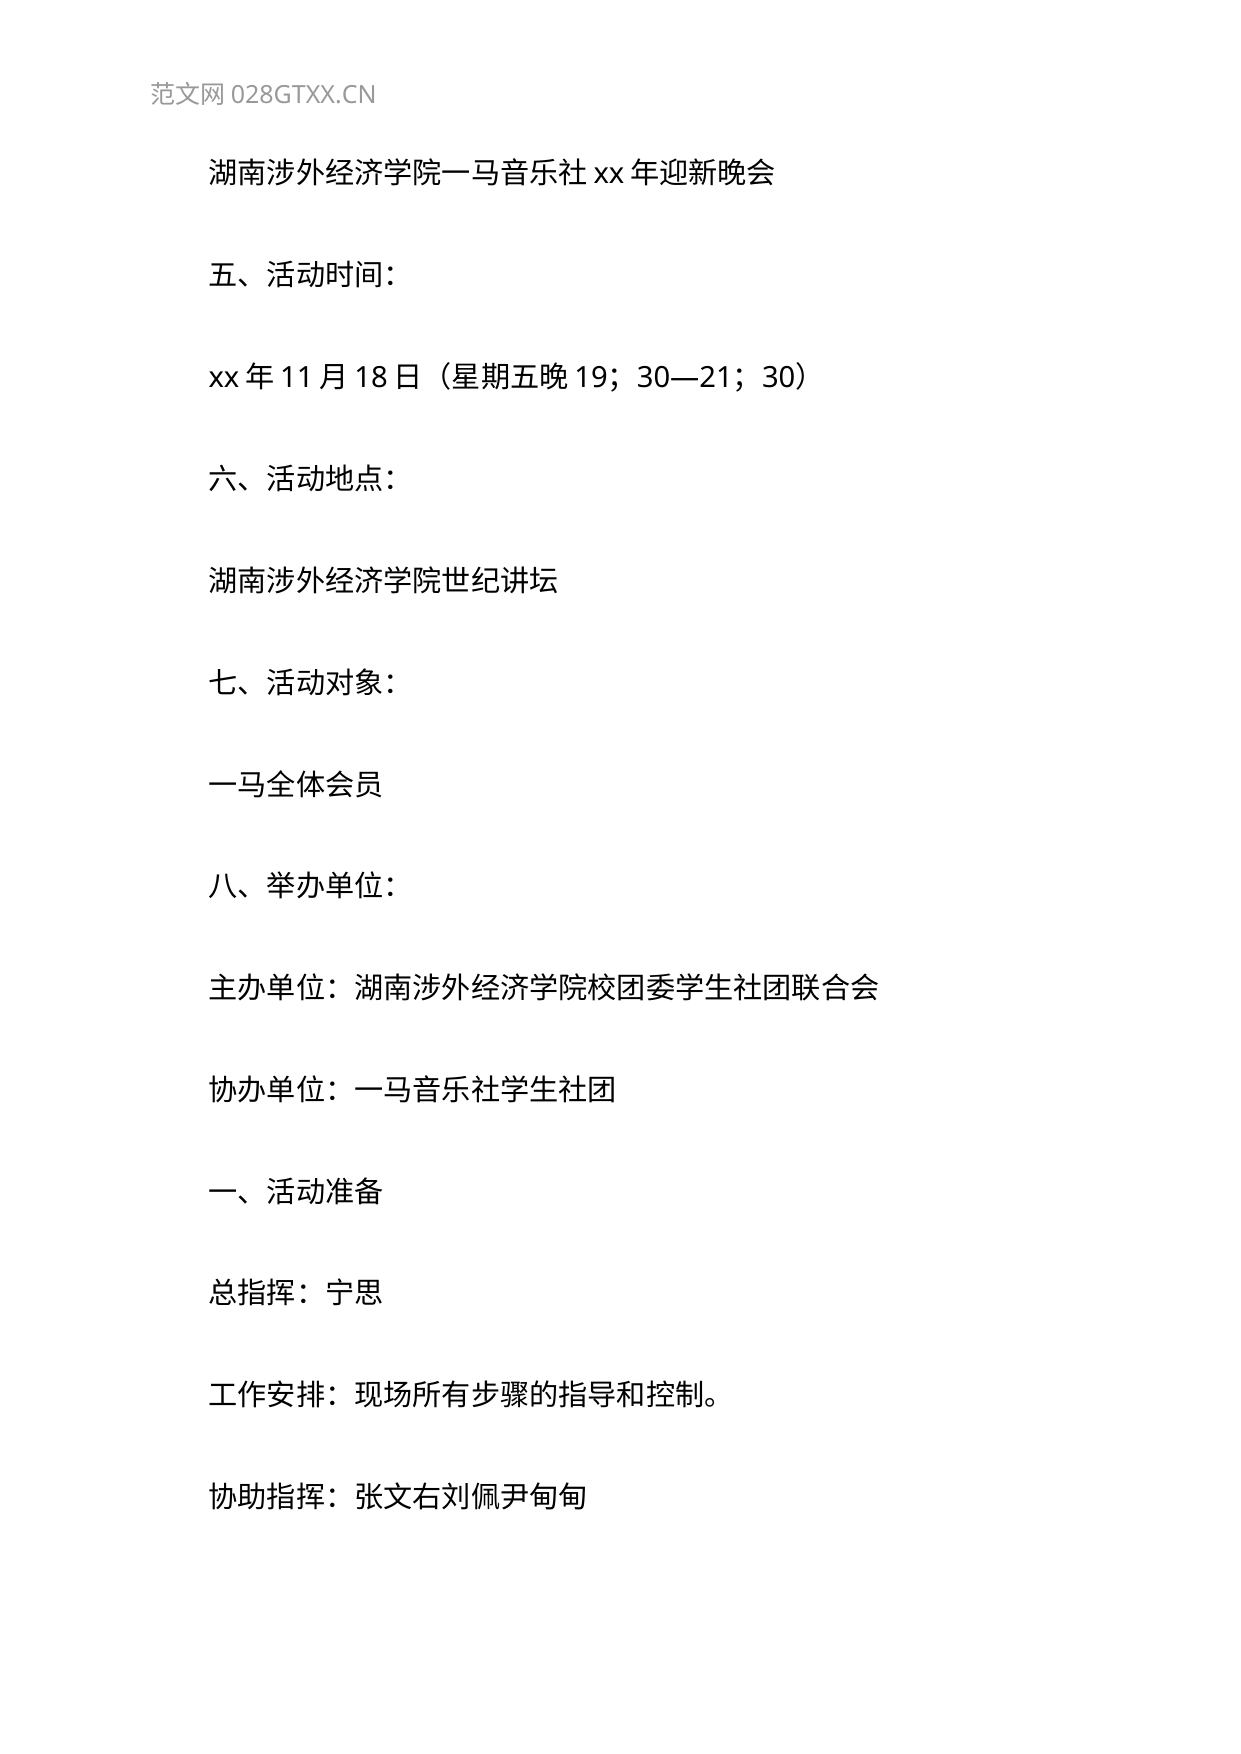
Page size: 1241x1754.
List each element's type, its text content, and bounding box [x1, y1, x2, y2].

text 湖南涉外经济学院世纪讲坛 [150, 557, 1090, 600]
text 工作安排：现场所有步骤的指导和控制。 [150, 1372, 1090, 1414]
text xx年11月18日（星期五晚19；30—21；30） [150, 354, 1090, 396]
text 七、活动对象： [150, 659, 1090, 702]
text 总指挥：宁思 [150, 1270, 1090, 1312]
text 五、活动时间： [150, 252, 1090, 294]
text 协办单位：一马音乐社学生社团 [150, 1066, 1090, 1109]
text 八、举办单位： [150, 863, 1090, 905]
text 一、活动准备 [150, 1168, 1090, 1210]
text 协助指挥：张文右刘佩尹甸甸 [150, 1473, 1090, 1516]
text 湖南涉外经济学院一马音乐社xx年迎新晚会 [150, 150, 1090, 192]
text 一马全体会员 [150, 761, 1090, 803]
text 六、活动地点： [150, 456, 1090, 498]
text 主办单位：湖南涉外经济学院校团委学生社团联合会 [150, 964, 1090, 1007]
